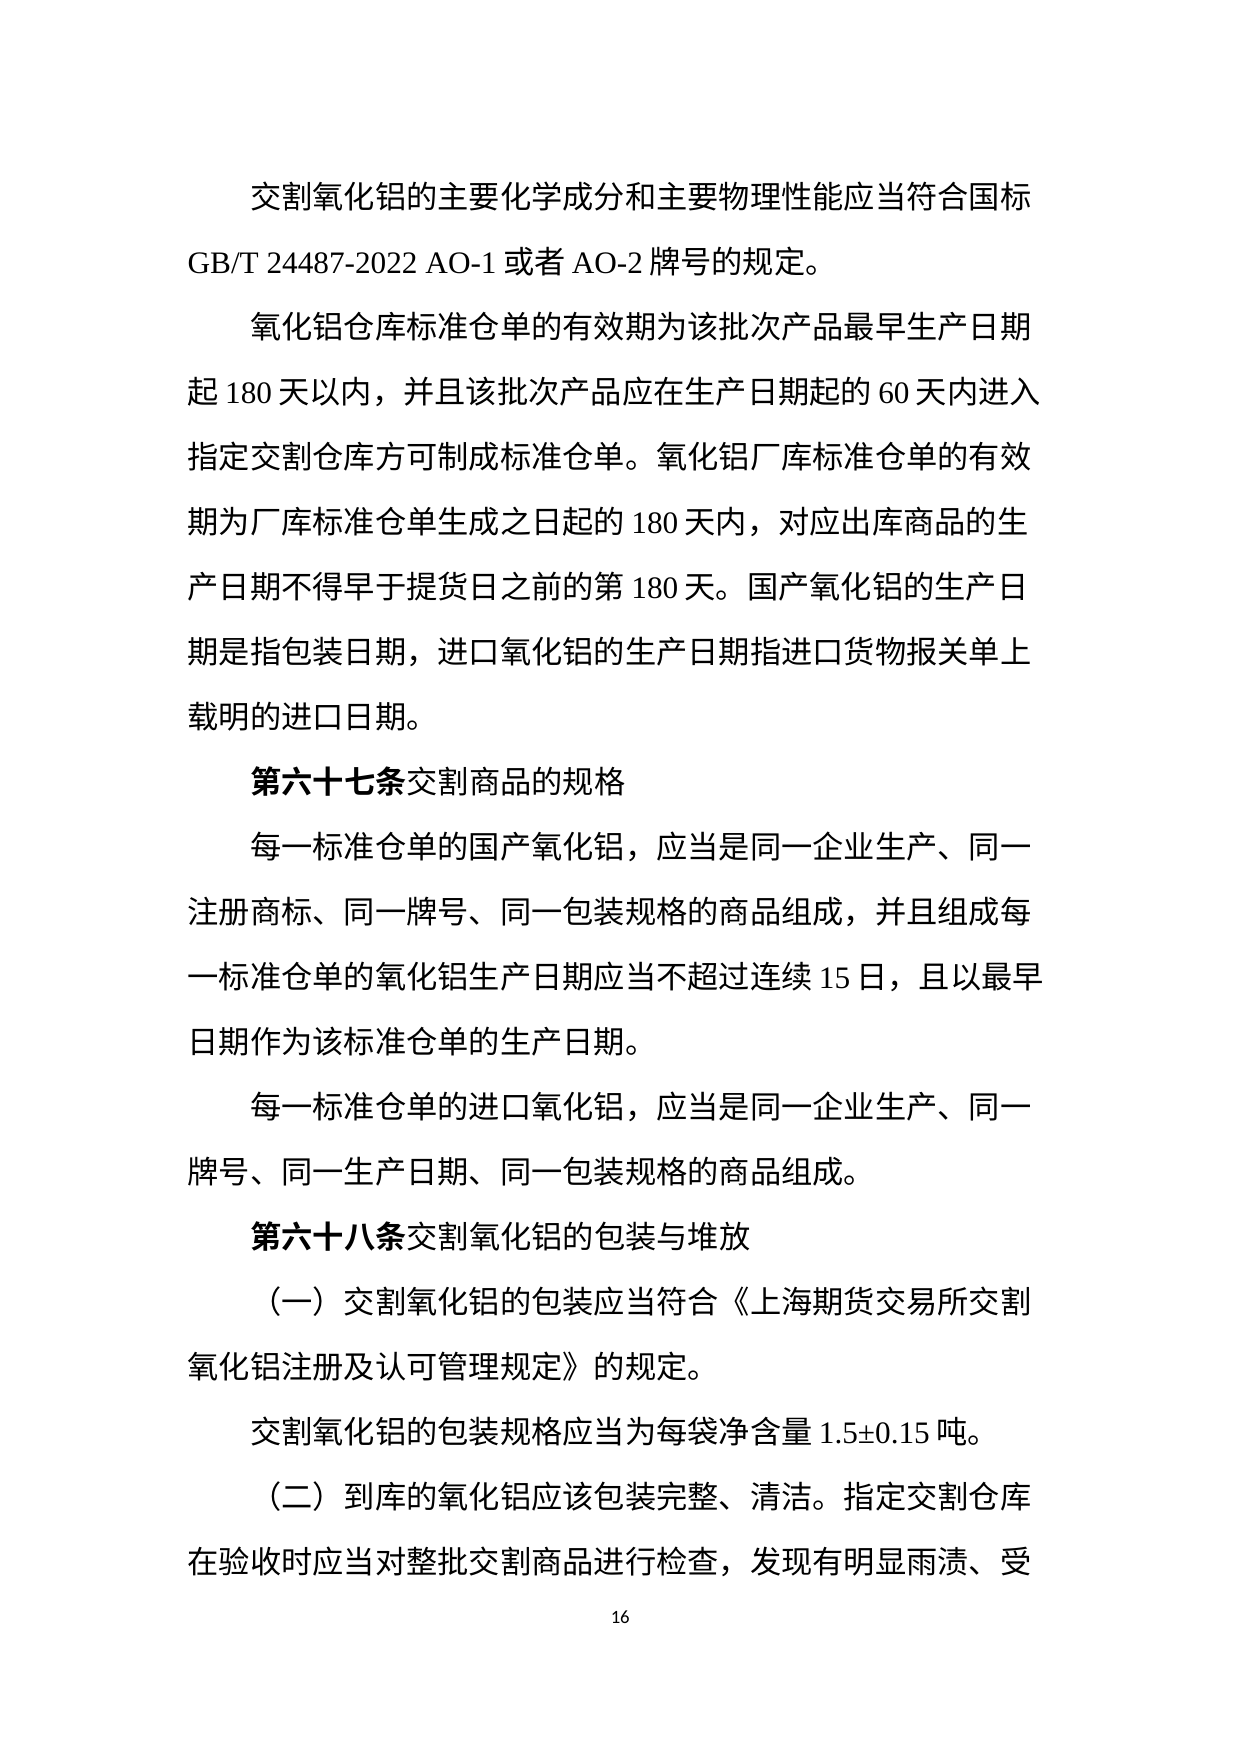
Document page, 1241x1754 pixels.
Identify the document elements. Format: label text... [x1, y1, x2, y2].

text 第六十七条交割商品的规格 [187, 747, 1053, 812]
text 每一标准仓单的进口氧化铝，应当是同一企业生产、同一牌号、同一生产日期、同一包装规格的商品组成。 [187, 1072, 1053, 1202]
text 交割氧化铝的主要化学成分和主要物理性能应当符合国标GB/T 24487-2022 AO-1或者AO-2牌号的规定。 [187, 162, 1053, 292]
text 每一标准仓单的国产氧化铝，应当是同一企业生产、同一注册商标、同一牌号、同一包装规格的商品组成，并且组成每一标准仓单的氧化铝生产日期应当不超过连续15日，且以最早日期作为该标准仓单的生产日期。 [187, 812, 1053, 1072]
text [187, 1462, 1053, 1592]
text 交割氧化铝的包装规格应当为每袋净含量1.5±0.15吨。 [187, 1397, 1053, 1462]
text 第六十八条交割氧化铝的包装与堆放 [187, 1202, 1053, 1267]
text （一）交割氧化铝的包装应当符合《上海期货交易所交割氧化铝注册及认可管理规定》的规定。 [187, 1267, 1053, 1397]
text 氧化铝仓库标准仓单的有效期为该批次产品最早生产日期起180天以内，并且该批次产品应在生产日期起的60天内进入指定交割仓库方可制成标准仓单。氧化铝厂库标准仓单的有效期为厂库标准仓单生成之日起的180天内，对应出库商品的生产日期不得早于提货日之前的第180天。国产氧化铝的生产日期是指包装日期，进口氧化铝的生产日期指进口货物报关单上载明的进口日期。 [187, 292, 1053, 747]
